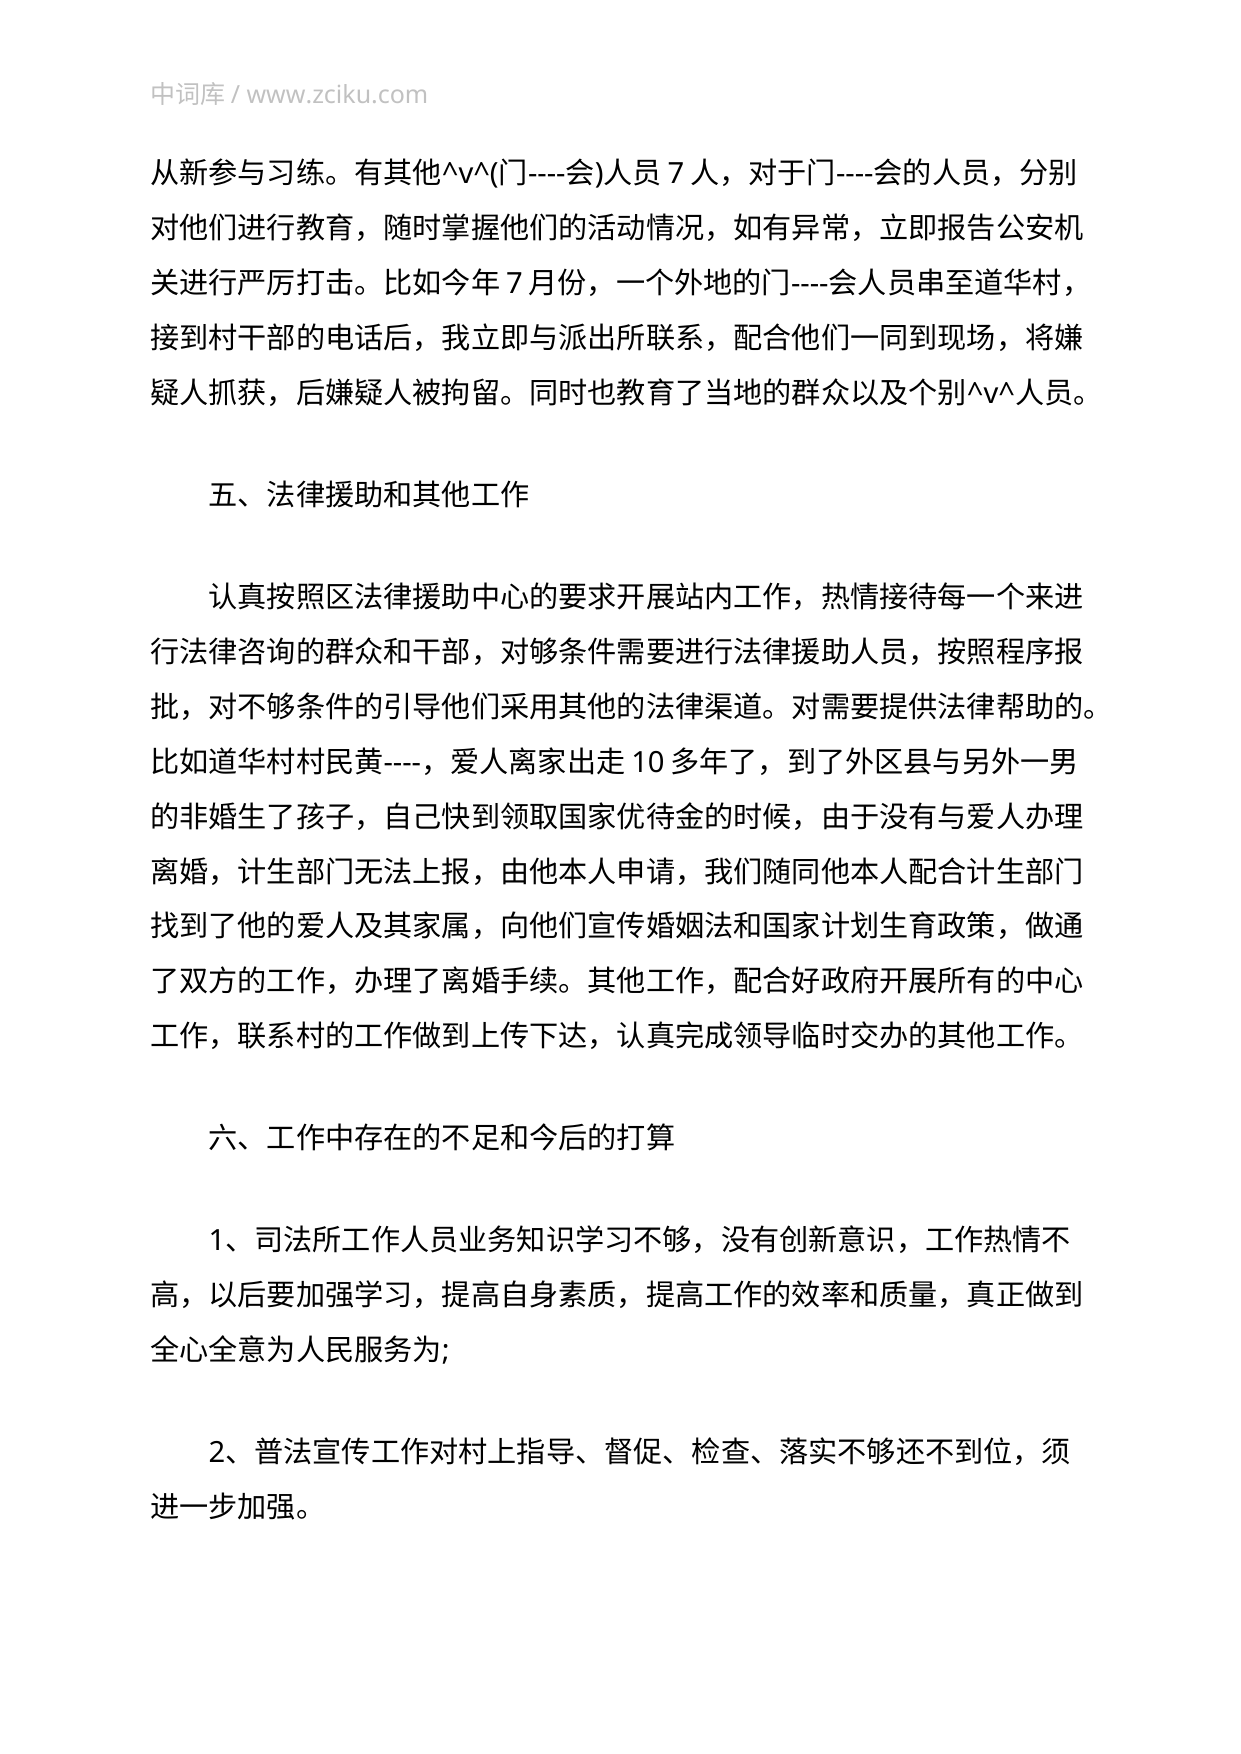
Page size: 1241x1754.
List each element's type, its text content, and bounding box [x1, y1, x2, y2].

text 六、工作中存在的不足和今后的打算 [150, 1114, 1090, 1157]
text 五、法律援助和其他工作 [150, 472, 1090, 514]
text 2、普法宣传工作对村上指导、督促、检查、落实不够还不到位，须进一步加强。 [150, 1428, 1090, 1526]
text 认真按照区法律援助中心的要求开展站内工作，热情接待每一个来进行法律咨询的群众和干部，对够条件需要进行法律援助人员，按照程序报批，对不够条件的引导他们采用其他的法律渠道。对需要提供法律帮助的。比如道华村村民黄----，爱人离家出走10多年了，到了外区县与另外一男的非婚生了孩子，自己快到领取国家优待金的时候，由于没有与爱人办理离婚，计生部门无法上报，由他本人申请，我们随同他本人配合计生部门找到了他的爱人及其家属，向他们宣传婚姻法和国家计划生育政策，做通了双方的工作，办理了离婚手续。其他工作，配合好政府开展所有的中心工作，联系村的工作做到上传下达，认真完成领导临时交办的其他工作。 [150, 573, 1090, 1055]
text 1、司法所工作人员业务知识学习不够，没有创新意识，工作热情不高，以后要加强学习，提高自身素质，提高工作的效率和质量，真正做到全心全意为人民服务为; [150, 1216, 1090, 1369]
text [150, 150, 1090, 412]
